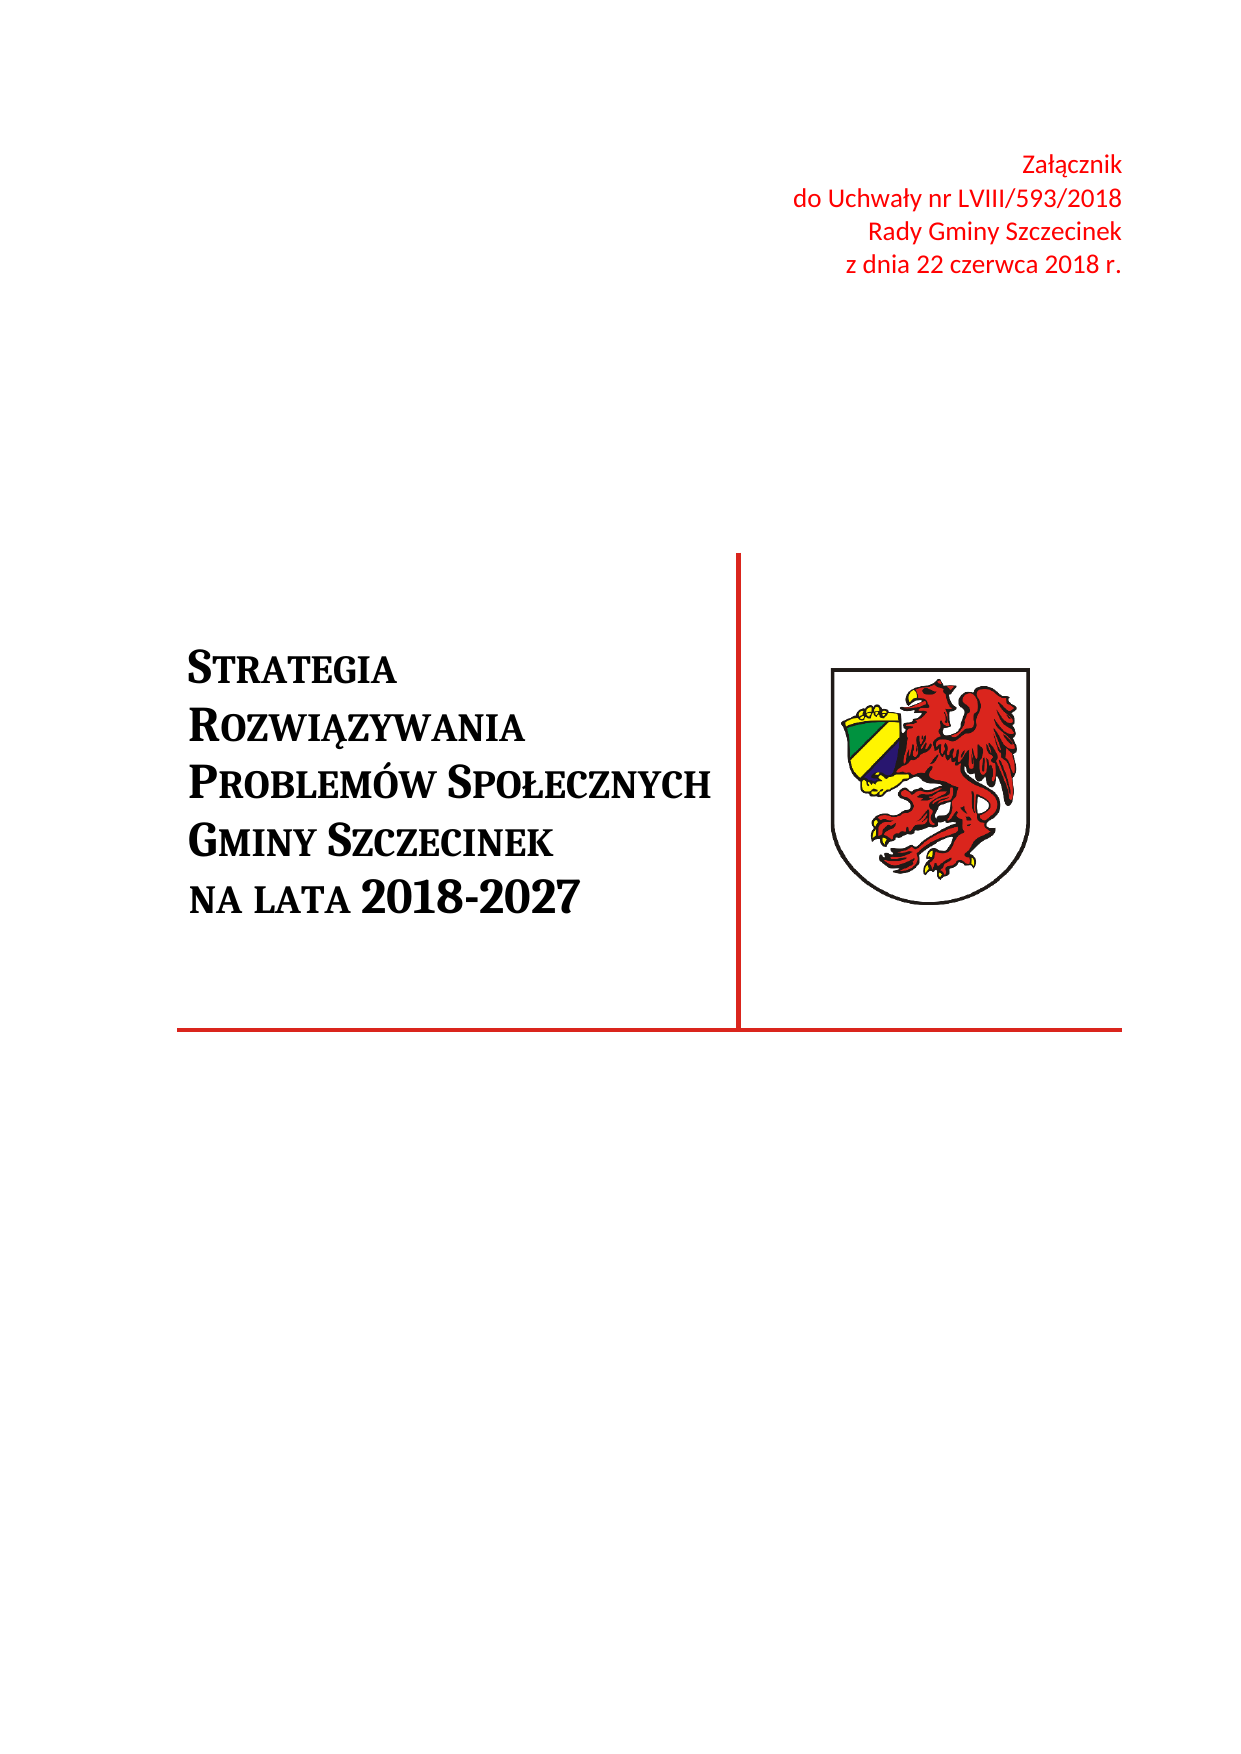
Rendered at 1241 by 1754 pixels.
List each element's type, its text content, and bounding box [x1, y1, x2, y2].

text Rady Gminy Szczecinek [177, 214, 1122, 247]
table_header Strategia Rozwiązywania Problemów Społecznych Gminy Szczecinek na lata 2018-2027 [177, 553, 736, 1027]
text Załącznik [177, 148, 1122, 181]
table_header [741, 553, 1122, 1027]
text do Uchwały nr LVIII/593/2018 [177, 181, 1122, 214]
text z dnia 22 czerwca 2018 r. [177, 247, 1122, 280]
picture [830, 668, 1030, 905]
